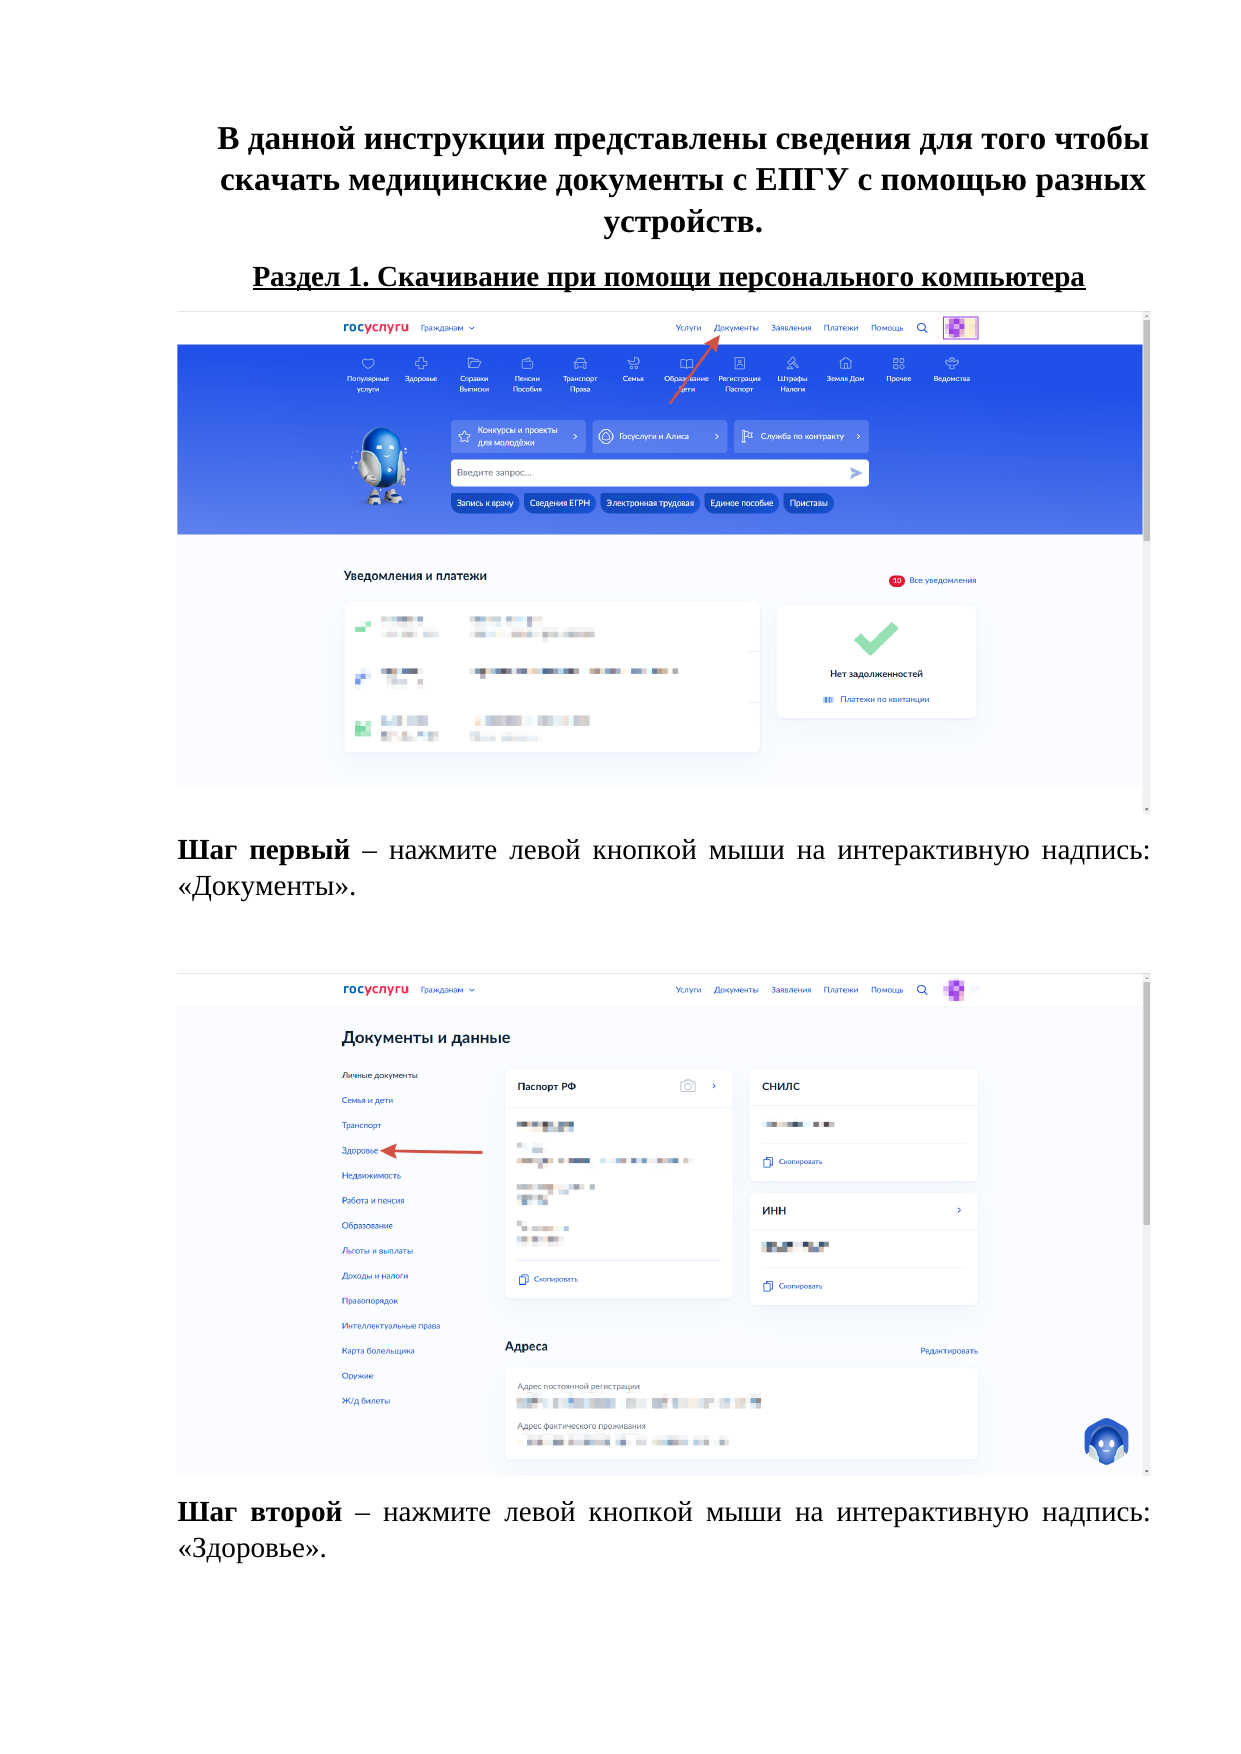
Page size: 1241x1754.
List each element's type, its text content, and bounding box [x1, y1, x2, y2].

text Шаг второй – нажмите левой кнопкой мыши на интерактивную надпись: «Здоровье». [177, 1494, 1152, 1564]
list Раздел 1. Скачивание при помощи персонального компьютера [252, 259, 1152, 292]
picture [177, 311, 1151, 814]
text Шаг первый – нажмите левой кнопкой мыши на интерактивную надпись: «Документы». [177, 832, 1152, 902]
picture [177, 973, 1151, 1476]
text В данной инструкции представлены сведения для того чтобы скачать медицинские документы с ЕПГУ с помощью разных устройств. [215, 118, 1152, 239]
